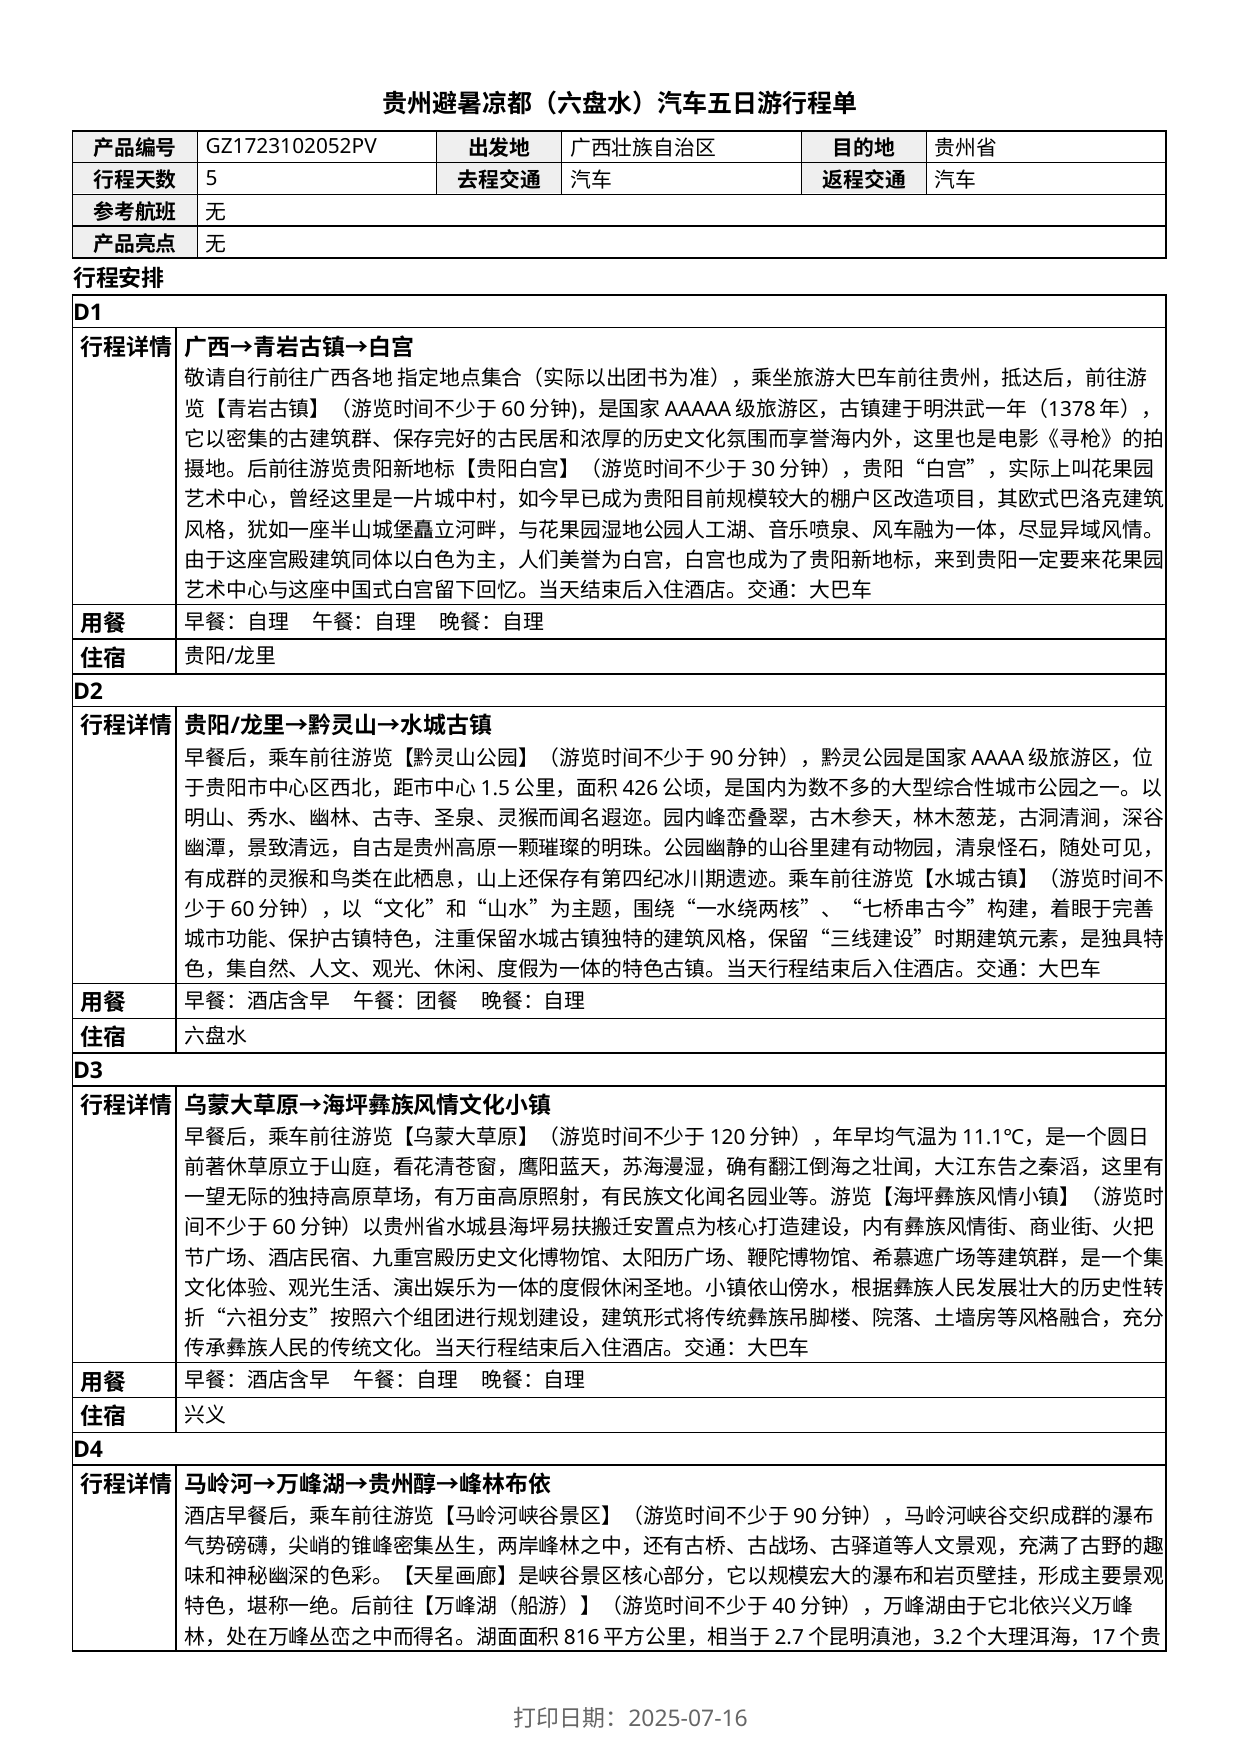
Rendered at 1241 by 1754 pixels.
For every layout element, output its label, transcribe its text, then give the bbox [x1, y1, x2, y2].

text 贵州避暑凉都（六盘水）汽车五日游行程单 [73, 83, 1167, 119]
table_cell 行程天数 [73, 163, 197, 193]
table_cell 用餐 [73, 1363, 175, 1397]
text 行程安排 [73, 260, 1167, 293]
table_cell 贵阳/龙里 [177, 640, 1165, 673]
table_cell 兴义 [177, 1398, 1165, 1431]
table_cell 行程详情 [73, 707, 175, 983]
table_cell 早餐：酒店含早 午餐：团餐 晚餐：自理 [177, 984, 1165, 1017]
table_cell 住宿 [73, 1398, 175, 1431]
table_cell D3 [73, 1054, 1165, 1085]
table_cell 行程详情 [73, 328, 175, 603]
table_cell 乌蒙大草原→海坪彝族风情文化小镇 早餐后，乘车前往游览【乌蒙大草原】（游览时间不少于120分钟），年早均气温为11.1℃，是一个圆日前著休草原立于山庭，看花清苍窗，鹰阳蓝天，苏海漫湿，确有翻江倒海之壮闻，大江东告之秦滔，这里有一望无际的独持高原草场，有万亩高原照射，有民族文化闻名园业等。游览【海坪彝族风情小镇】（游览时间不少于60分钟）以贵州省水城县海坪易扶搬迁安置点为核心打造建设，内有彝族风情街、商业街、火把节广场、酒店民宿、九重宫殿历史文化博物馆、太阳历广场、鞭陀博物馆、希慕遮广场等建筑群，是一个集文化体验、观光生活、演出娱乐为一体的度假休闲圣地。小镇依山傍水，根据彝族人民发展壮大的历史性转折“六祖分支”按照六个组团进行规划建设，建筑形式将传统彝族吊脚楼、院落、土墙房等风格融合，充分传承彝族人民的传统文化。当天行程结束后入住酒店。 [177, 1087, 1165, 1362]
table_header 广西壮族自治区 [562, 132, 801, 162]
table_cell 去程交通 [437, 163, 561, 193]
table_header 产品编号 [73, 132, 197, 162]
table_cell 返程交通 [802, 163, 926, 193]
table_header 贵州省 [927, 132, 1165, 162]
table_cell 住宿 [73, 1019, 175, 1052]
table_cell 用餐 [73, 605, 175, 638]
table_cell 汽车 [927, 163, 1165, 193]
table_cell D2 [73, 675, 1165, 706]
table_header GZ1723102052PV [198, 132, 436, 162]
table_cell 无 [198, 195, 1165, 225]
table_cell 参考航班 [73, 195, 197, 225]
table_cell 早餐：自理 午餐：自理 晚餐：自理 [177, 605, 1165, 638]
table_cell 六盘水 [177, 1019, 1165, 1052]
table_cell 住宿 [73, 640, 175, 673]
table_header 出发地 [437, 132, 561, 162]
table_cell 产品亮点 [73, 227, 197, 257]
table_cell 用餐 [73, 984, 175, 1017]
table_header 目的地 [802, 132, 926, 162]
table_cell 行程详情 [73, 1087, 175, 1362]
table_cell 广西→青岩古镇→白宫 敬请自行前往广西各地 指定地点集合（实际以出团书为准），乘坐旅游大巴车前往贵州，抵达后，前往游览【青岩古镇】（游览时间不少于60分钟)，是国家AAAAA级旅游区，古镇建于明洪武一年（1378年），它以密集的古建筑群、保存完好的古民居和浓厚的历史文化氛围而享誉海内外，这里也是电影《寻枪》的拍摄地。后前往游览贵阳新地标【贵阳白宫】（游览时间不少于30分钟），贵阳“白宫”，实际上叫花果园艺术中心，曾经这里是一片城中村，如今早已成为贵阳目前规模较大的棚户区改造项目，其欧式巴洛克建筑风格，犹如一座半山城堡矗立河畔，与花果园湿地公园人工湖、音乐喷泉、风车融为一体，尽显异域风情。由于这座宫殿建筑同体以白色为主，人们美誉为白宫，白宫也成为了贵阳新地标，来到贵阳一定要来花果园艺术中心与这座中国式白宫留下回忆。当天结束后入住酒店。 [177, 328, 1165, 603]
table_cell 5 [198, 163, 436, 193]
table_header D1 [73, 296, 1165, 327]
table_cell 无 [198, 227, 1165, 257]
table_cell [177, 1466, 1165, 1650]
table_cell 贵阳/龙里→黔灵山→水城古镇 早餐后，乘车前往游览【黔灵山公园】（游览时间不少于90分钟），黔灵公园是国家AAAA级旅游区，位于贵阳市中心区西北，距市中心1.5公里，面积426公顷，是国内为数不多的大型综合性城市公园之一。以明山、秀水、幽林、古寺、圣泉、灵猴而闻名遐迩。园内峰峦叠翠，古木参天，林木葱茏，古洞清涧，深谷幽潭，景致清远，自古是贵州高原一颗璀璨的明珠。公园幽静的山谷里建有动物园，清泉怪石，随处可见，有成群的灵猴和鸟类在此栖息，山上还保存有第四纪冰川期遗迹。乘车前往游览【水城古镇】（游览时间不少于60分钟），以“文化”和“山水”为主题，围绕“一水绕两核”、“七桥串古今”构建，着眼于完善城市功能、保护古镇特色，注重保留水城古镇独特的建筑风格，保留“三线建设”时期建筑元素，是独具特色，集自然、人文、观光、休闲、度假为一体的特色古镇。当天行程结束后入住酒店。 [177, 707, 1165, 983]
table_cell 行程详情 [73, 1466, 175, 1650]
table_cell 早餐：酒店含早 午餐：自理 晚餐：自理 [177, 1363, 1165, 1397]
table_cell D4 [73, 1433, 1165, 1464]
table_cell 汽车 [562, 163, 801, 193]
